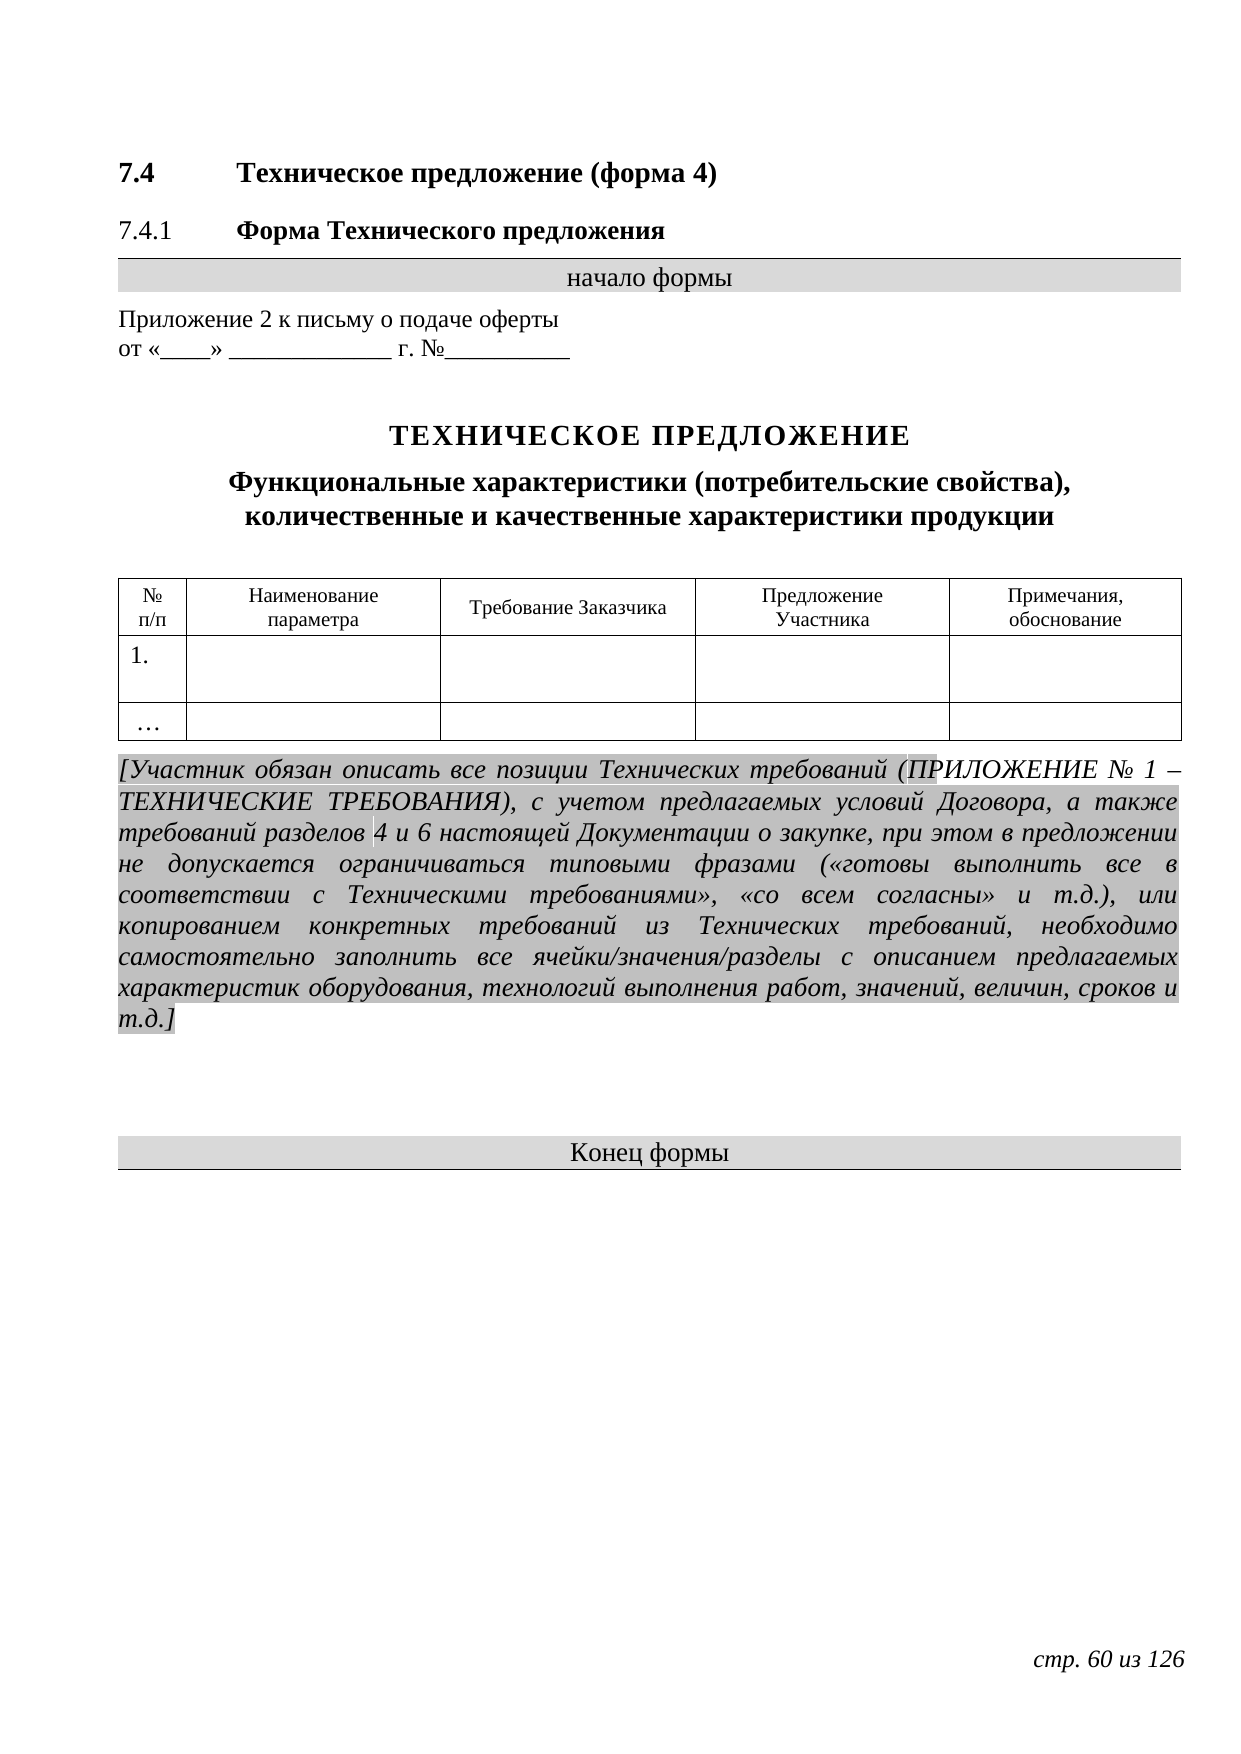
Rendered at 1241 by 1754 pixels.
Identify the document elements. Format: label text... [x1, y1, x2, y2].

table_cell [441, 636, 695, 702]
text начало формы [118, 259, 1181, 292]
text Техническое предложение [118, 418, 1181, 452]
table_cell [441, 703, 695, 740]
text Приложение 2 к письму о подаче оферты от «____» _____________ г. №__________ [118, 304, 1181, 362]
text Конец формы [118, 1136, 1181, 1169]
table_cell [187, 636, 440, 702]
table_header Предложение Участника [696, 579, 949, 635]
table_cell [696, 636, 949, 702]
table_header Наименование параметра [187, 579, 440, 635]
table_header Требование Заказчика [441, 579, 695, 635]
text [Участник обязан описать все позиции Технических требований (ПРИЛОЖЕНИЕ № 1 – ТЕХНИЧЕСКИЕ ТРЕБОВАНИЯ), с учетом предлагаемых условий Договора, а также требований разделов 4 и 6 настоящей Документации о закупке, при этом в предложении не допускается ограничиваться типовыми фразами («готовы выполнить все в соответствии с Техническими требованиями», «со всем согласны» и т.д.), или копированием конкретных требований из Технических требований, необходимо самостоятельно заполнить все ячейки/значения/разделы с описанием предлагаемых характеристик оборудования, технологий выполнения работ, значений, величин, сроков и т.д.] [118, 753, 1181, 1034]
subtitle Техническое предложение (форма 4) [118, 156, 1181, 189]
table_cell … [119, 703, 186, 740]
text Функциональные характеристики (потребительские свойства), количественные и качественные характеристики продукции [118, 464, 1181, 531]
table_cell [696, 703, 949, 740]
table_cell [119, 636, 186, 702]
table_cell [950, 703, 1181, 740]
table_header Примечания, обоснование [950, 579, 1181, 635]
table_header № п/п [119, 579, 186, 635]
text Форма Технического предложения [118, 214, 1181, 245]
table_cell [187, 703, 440, 740]
table_cell [950, 636, 1181, 702]
